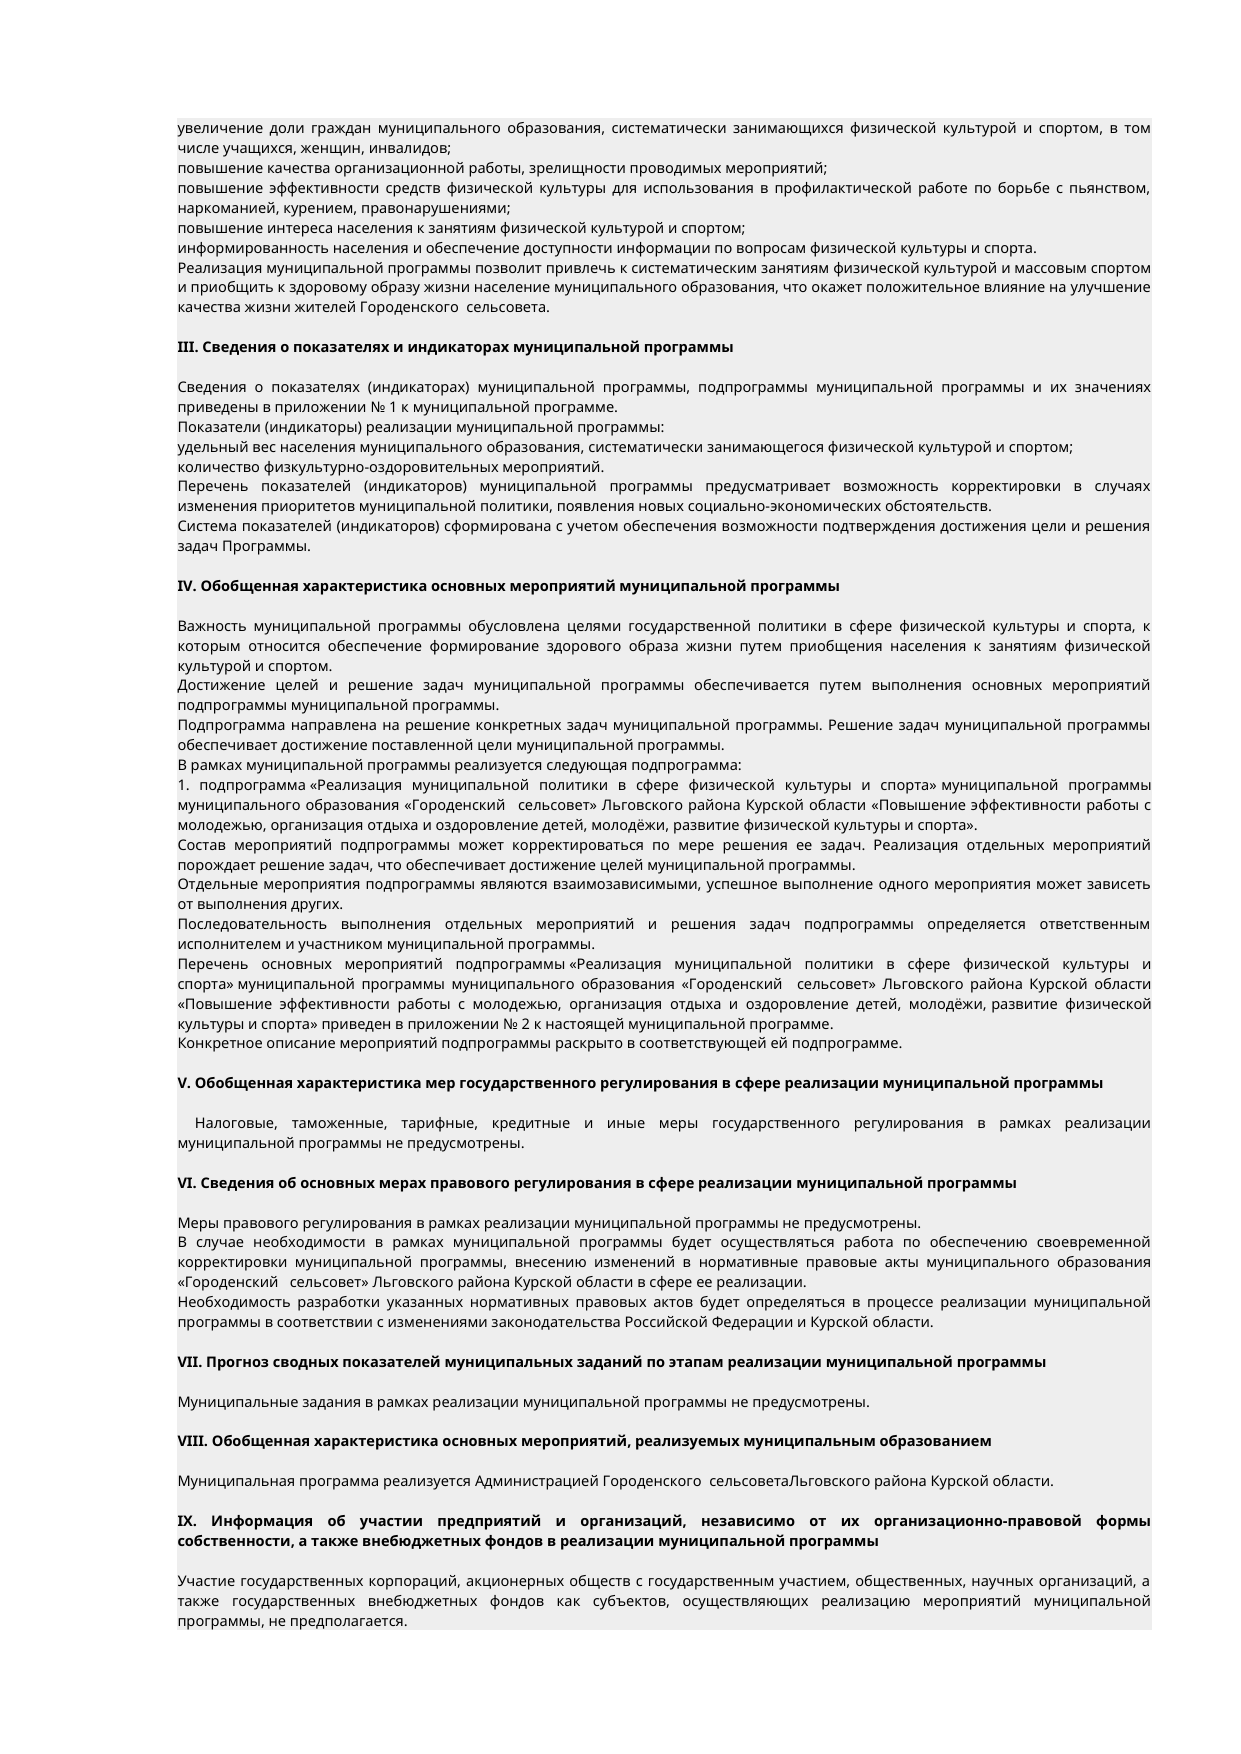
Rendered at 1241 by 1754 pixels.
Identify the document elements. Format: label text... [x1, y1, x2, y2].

text Состав мероприятий подпрограммы может корректироваться по мере решения ее задач. Реализация отдельных мероприятий порождает решение задач, что обеспечивает достижение целей муниципальной программы. [177, 834, 1152, 874]
text удельный вес населения муниципального образования, систематически занимающегося физической культурой и спортом; [177, 436, 1152, 456]
text III. Сведения о показателях и индикаторах муниципальной программы [177, 337, 1152, 357]
text увеличение доли граждан муниципального образования, систематически занимающихся физической культурой и спортом, в том числе учащихся, женщин, инвалидов; [177, 118, 1152, 158]
text информированность населения и обеспечение доступности информации по вопросам физической культуры и спорта. [177, 237, 1152, 257]
text повышение эффективности средств физической культуры для использования в профилактической работе по борьбе с пьянством, наркоманией, курением, правонарушениями; [177, 178, 1152, 218]
text Реализация муниципальной программы позволит привлечь к систематическим занятиям физической культурой и массовым спортом и приобщить к здоровому образу жизни население муниципального образования, что окажет положительное влияние на улучшение качества жизни жителей Городенского сельсовета. [177, 257, 1152, 317]
text Муниципальная программа реализуется Администрацией Городенского сельсоветаЛьговского района Курской области. [177, 1471, 1152, 1491]
text VII. Прогноз сводных показателей муниципальных заданий по этапам реализации муниципальной программы [177, 1352, 1152, 1372]
text Отдельные мероприятия подпрограммы являются взаимозависимыми, успешное выполнение одного мероприятия может зависеть от выполнения других. [177, 874, 1152, 914]
text Перечень основных мероприятий подпрограммы «Реализация муниципальной политики в сфере физической культуры и спорта» муниципальной программы муниципального образования «Городенский сельсовет» Льговского района Курской области «Повышение эффективности работы с молодежью, организация отдыха и оздоровление детей, молодёжи, развитие физической культуры и спорта» приведен в приложении № 2 к настоящей муниципальной программе. [177, 954, 1152, 1033]
text Сведения о показателях (индикаторах) муниципальной программы, подпрограммы муниципальной программы и их значениях приведены в приложении № 1 к муниципальной программе. [177, 377, 1152, 417]
text Участие государственных корпораций, акционерных обществ с государственным участием, общественных, научных организаций, а также государственных внебюджетных фондов как субъектов, осуществляющих реализацию мероприятий муниципальной программы, не предполагается. [177, 1571, 1152, 1630]
text IX. Информация об участии предприятий и организаций, независимо от их организационно-правовой формы собственности, а также внебюджетных фондов в реализации муниципальной программы [177, 1511, 1152, 1551]
text В рамках муниципальной программы реализуется следующая подпрограмма: [177, 755, 1152, 775]
text IV. Обобщенная характеристика основных мероприятий муниципальной программы [177, 576, 1152, 596]
text Показатели (индикаторы) реализации муниципальной программы: [177, 417, 1152, 436]
text Налоговые, таможенные, тарифные, кредитные и иные меры государственного регулирования в рамках реализации муниципальной программы не предусмотрены. [177, 1113, 1152, 1153]
text V. Обобщенная характеристика мер государственного регулирования в сфере реализации муниципальной программы [177, 1073, 1152, 1093]
text повышение интереса населения к занятиям физической культурой и спортом; [177, 218, 1152, 237]
text Последовательность выполнения отдельных мероприятий и решения задач подпрограммы определяется ответственным исполнителем и участником муниципальной программы. [177, 914, 1152, 954]
text VI. Сведения об основных мерах правового регулирования в сфере реализации муниципальной программы [177, 1173, 1152, 1192]
text Подпрограмма направлена на решение конкретных задач муниципальной программы. Решение задач муниципальной программы обеспечивает достижение поставленной цели муниципальной программы. [177, 715, 1152, 755]
text Перечень показателей (индикаторов) муниципальной программы предусматривает возможность корректировки в случаях изменения приоритетов муниципальной политики, появления новых социально-экономических обстоятельств. [177, 476, 1152, 516]
text Меры правового регулирования в рамках реализации муниципальной программы не предусмотрены. [177, 1212, 1152, 1232]
text Система показателей (индикаторов) сформирована с учетом обеспечения возможности подтверждения достижения цели и решения задач Программы. [177, 516, 1152, 556]
text количество физкультурно-оздоровительных мероприятий. [177, 456, 1152, 476]
text 1. подпрограмма «Реализация муниципальной политики в сфере физической культуры и спорта» муниципальной программы муниципального образования «Городенский сельсовет» Льговского района Курской области «Повышение эффективности работы с молодежью, организация отдыха и оздоровление детей, молодёжи, развитие физической культуры и спорта». [177, 775, 1152, 834]
text повышение качества организационной работы, зрелищности проводимых мероприятий; [177, 158, 1152, 178]
text VIII. Обобщенная характеристика основных мероприятий, реализуемых муниципальным образованием [177, 1431, 1152, 1451]
text В случае необходимости в рамках муниципальной программы будет осуществляться работа по обеспечению своевременной корректировки муниципальной программы, внесению изменений в нормативные правовые акты муниципального образования «Городенский сельсовет» Льговского района Курской области в сфере ее реализации. [177, 1232, 1152, 1292]
text Муниципальные задания в рамках реализации муниципальной программы не предусмотрены. [177, 1391, 1152, 1411]
text Важность муниципальной программы обусловлена целями государственной политики в сфере физической культуры и спорта, к которым относится обеспечение формирование здорового образа жизни путем приобщения населения к занятиям физической культурой и спортом. [177, 616, 1152, 675]
text Конкретное описание мероприятий подпрограммы раскрыто в соответствующей ей подпрограмме. [177, 1033, 1152, 1053]
text Необходимость разработки указанных нормативных правовых актов будет определяться в процессе реализации муниципальной программы в соответствии с изменениями законодательства Российской Федерации и Курской области. [177, 1292, 1152, 1332]
text Достижение целей и решение задач муниципальной программы обеспечивается путем выполнения основных мероприятий подпрограммы муниципальной программы. [177, 675, 1152, 715]
